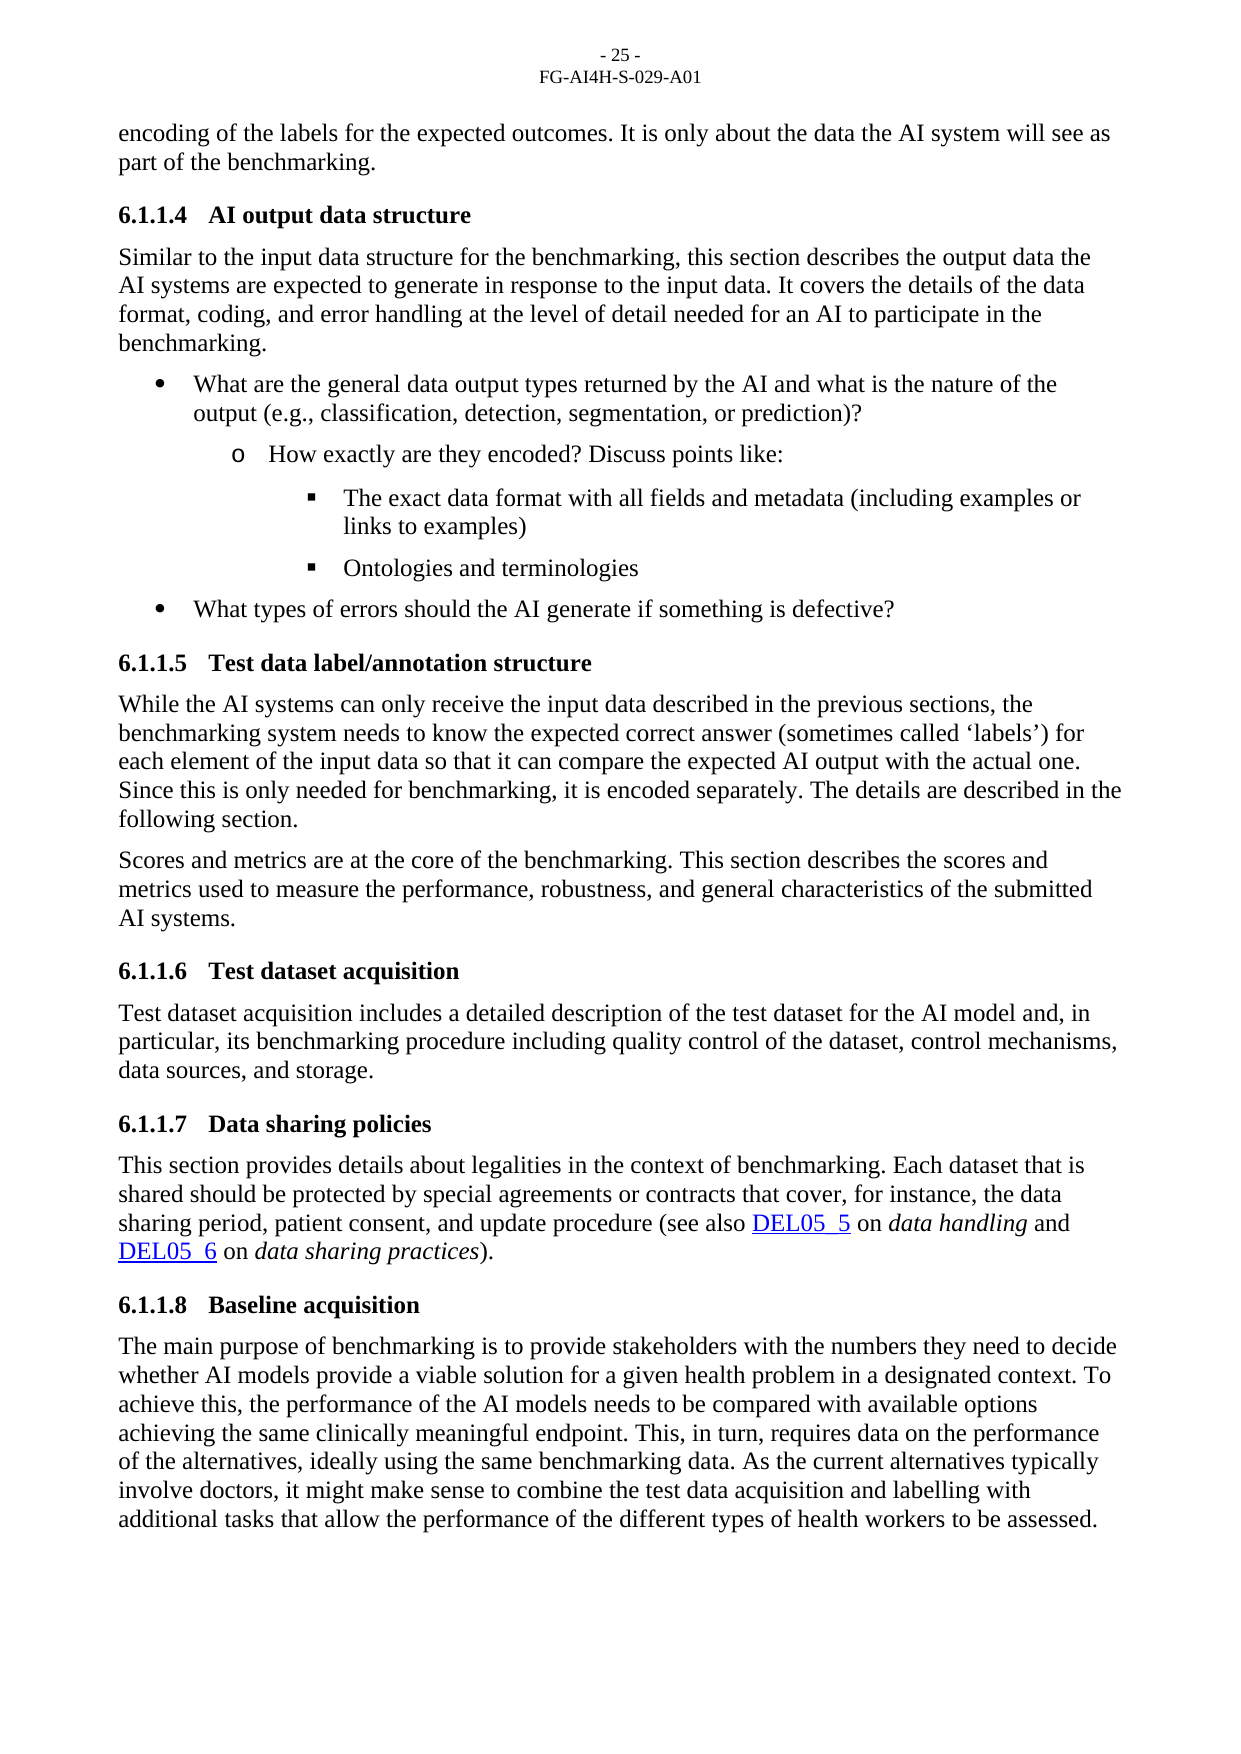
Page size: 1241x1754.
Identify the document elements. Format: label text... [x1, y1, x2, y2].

subtitle Test data label/annotation structure [118, 648, 1122, 676]
list What types of errors should the AI generate if something is defective? [156, 594, 1122, 623]
list Ontologies and terminologies [306, 553, 1122, 581]
list The exact data format with all fields and metadata (including examples or links to examples) [306, 483, 1122, 540]
text While the AI systems can only receive the input data described in the previous sections, the benchmarking system needs to know the expected correct answer (sometimes called ‘labels’) for each element of the input data so that it can compare the expected AI output with the actual one. Since this is only needed for benchmarking, it is encoded separately. The details are described in the following section. [118, 689, 1122, 833]
subtitle Test dataset acquisition [118, 956, 1122, 985]
text Scores and metrics are at the core of the benchmarking. This section describes the scores and metrics used to measure the performance, robustness, and general characteristics of the submitted AI systems. [118, 845, 1122, 931]
list How exactly are they encoded? Discuss points like: [231, 439, 1122, 470]
list What are the general data output types returned by the AI and what is the nature of the output (e.g., classification, detection, segmentation, or prediction)? [156, 369, 1122, 427]
text Test dataset acquisition includes a detailed description of the test dataset for the AI model and, in particular, its benchmarking procedure including quality control of the dataset, control mechanisms, data sources, and storage. [118, 998, 1122, 1084]
text The main purpose of benchmarking is to provide stakeholders with the numbers they need to decide whether AI models provide a viable solution for a given health problem in a designated context. To achieve this, the performance of the AI models needs to be compared with available options achieving the same clinically meaningful endpoint. This, in turn, requires data on the performance of the alternatives, ideally using the same benchmarking data. As the current alternatives typically involve doctors, it might make sense to combine the test data acquisition and labelling with additional tasks that allow the performance of the different types of health workers to be assessed. [118, 1331, 1122, 1533]
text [118, 118, 1122, 176]
subtitle AI output data structure [118, 201, 1122, 229]
text This section provides details about legalities in the context of benchmarking. Each dataset that is shared should be protected by special agreements or contracts that cover, for instance, the data sharing period, patient consent, and update procedure (see also DEL05_5 on data handling and DEL05_6 on data sharing practices). [118, 1150, 1122, 1265]
subtitle Data sharing policies [118, 1109, 1122, 1138]
subtitle Baseline acquisition [118, 1290, 1122, 1319]
text Similar to the input data structure for the benchmarking, this section describes the output data the AI systems are expected to generate in response to the input data. It covers the details of the data format, coding, and error handling at the level of detail needed for an AI to participate in the benchmarking. [118, 242, 1122, 357]
